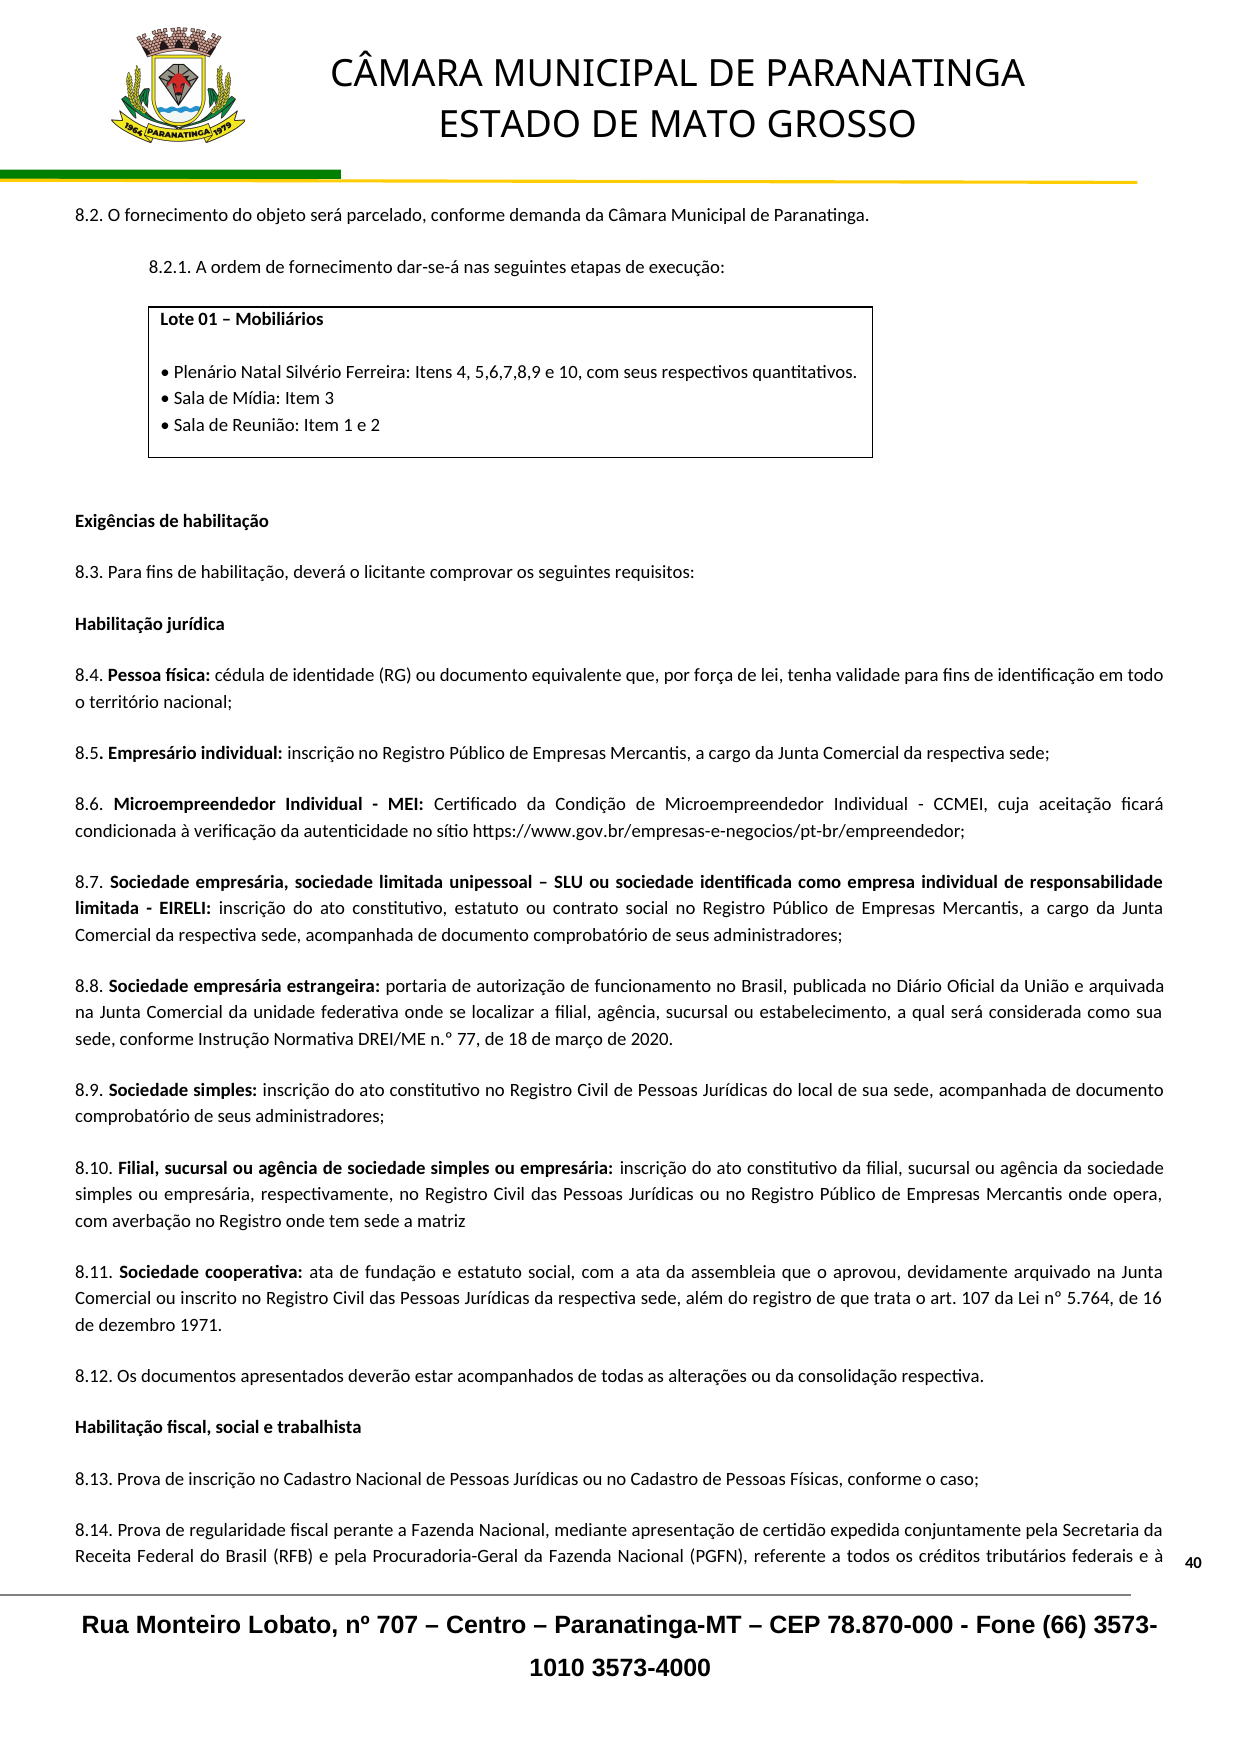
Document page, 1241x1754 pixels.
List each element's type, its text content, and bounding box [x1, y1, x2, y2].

text 8.6. Microempreendedor Individual - MEI: Certificado da Condição de Microempreendedor Individual - CCMEI, cuja aceitação ficará condicionada à verificação da autenticidade no sítio https://www.gov.br/empresas-e-negocios/pt-br/empreendedor; [75, 792, 1165, 842]
text 8.2.1. A ordem de fornecimento dar-se-á nas seguintes etapas de execução: [75, 255, 1165, 278]
text Exigências de habilitação [75, 509, 1165, 532]
text Habilitação fiscal, social e trabalhista [75, 1416, 1165, 1438]
text 8.7. Sociedade empresária, sociedade limitada unipessoal – SLU ou sociedade identificada como empresa individual de responsabilidade limitada - EIRELI: inscrição do ato constitutivo, estatuto ou contrato social no Registro Público de Empresas Mercantis, a cargo da Junta Comercial da respectiva sede, acompanhada de documento comprobatório de seus administradores; [75, 870, 1165, 946]
text 8.11. Sociedade cooperativa: ata de fundação e estatuto social, com a ata da assembleia que o aprovou, devidamente arquivado na Junta Comercial ou inscrito no Registro Civil das Pessoas Jurídicas da respectiva sede, além do registro de que trata o art. 107 da Lei nº 5.764, de 16 de dezembro 1971. [75, 1260, 1165, 1336]
table_header Lote 01 – Mobiliários • Plenário Natal Silvério Ferreira: Itens 4, 5,6,7,8,9 e 10, com seus respectivos quantitativos. • Sala de Mídia: Item 3 • Sala de Reunião: Item 1 e 2 [149, 308, 872, 457]
text 8.5. Empresário individual: inscrição no Registro Público de Empresas Mercantis, a cargo da Junta Comercial da respectiva sede; [75, 741, 1165, 764]
text 8.12. Os documentos apresentados deverão estar acompanhados de todas as alterações ou da consolidação respectiva. [75, 1364, 1165, 1387]
text 8.8. Sociedade empresária estrangeira: portaria de autorização de funcionamento no Brasil, publicada no Diário Oficial da União e arquivada na Junta Comercial da unidade federativa onde se localizar a filial, agência, sucursal ou estabelecimento, a qual será considerada como sua sede, conforme Instrução Normativa DREI/ME n.º 77, de 18 de março de 2020. [75, 974, 1165, 1050]
text 8.10. Filial, sucursal ou agência de sociedade simples ou empresária: inscrição do ato constitutivo da filial, sucursal ou agência da sociedade simples ou empresária, respectivamente, no Registro Civil das Pessoas Jurídicas ou no Registro Público de Empresas Mercantis onde opera, com averbação no Registro onde tem sede a matriz [75, 1156, 1165, 1232]
text 8.3. Para fins de habilitação, deverá o licitante comprovar os seguintes requisitos: [75, 561, 1165, 584]
text 8.13. Prova de inscrição no Cadastro Nacional de Pessoas Jurídicas ou no Cadastro de Pessoas Físicas, conforme o caso; [75, 1467, 1165, 1490]
text 8.2. O fornecimento do objeto será parcelado, conforme demanda da Câmara Municipal de Paranatinga. [75, 204, 1165, 227]
text 8.4. Pessoa física: cédula de identidade (RG) ou documento equivalente que, por força de lei, tenha validade para fins de identificação em todo o território nacional; [75, 663, 1165, 713]
text Habilitação jurídica [75, 612, 1165, 635]
text 8.9. Sociedade simples: inscrição do ato constitutivo no Registro Civil de Pessoas Jurídicas do local de sua sede, acompanhada de documento comprobatório de seus administradores; [75, 1078, 1165, 1128]
picture [111, 27, 245, 143]
